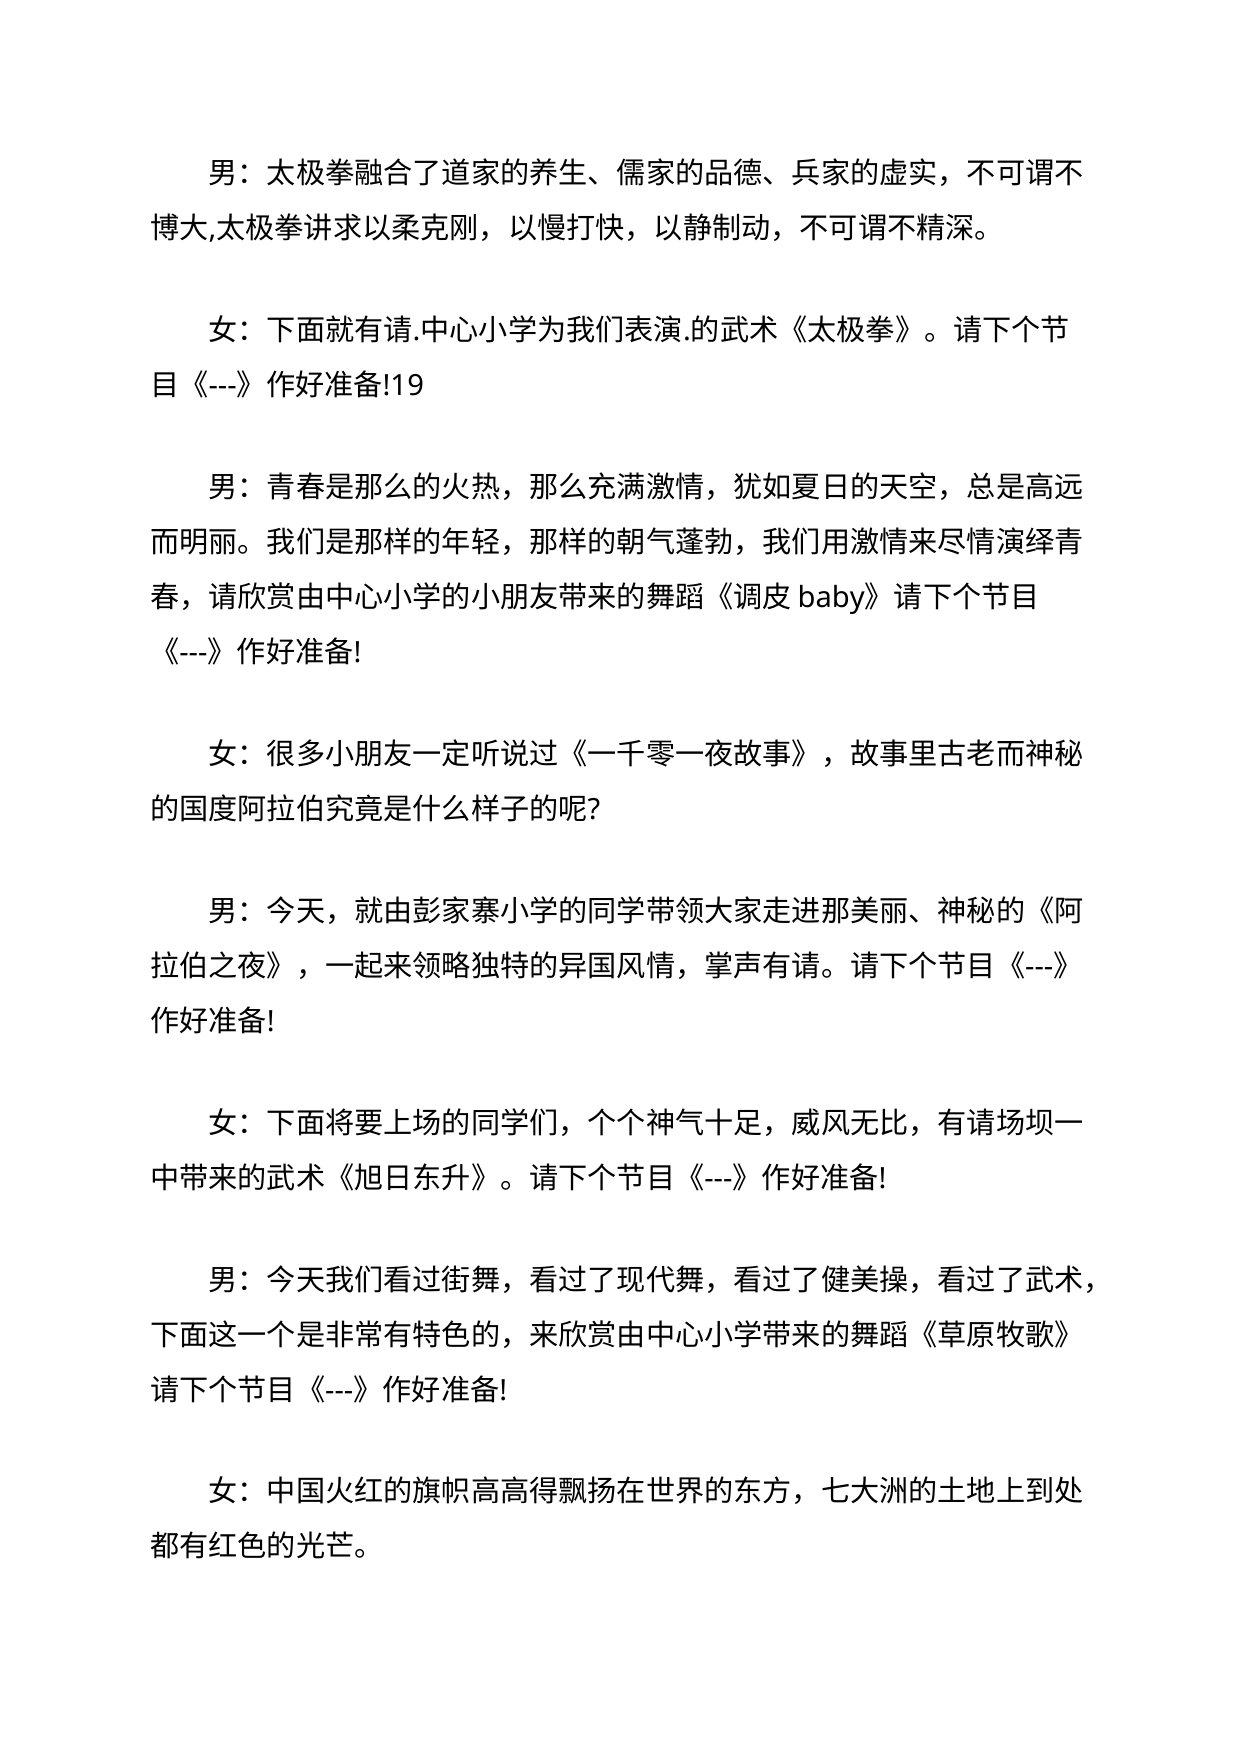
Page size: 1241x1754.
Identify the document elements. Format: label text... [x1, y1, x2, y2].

text 男：青春是那么的火热，那么充满激情，犹如夏日的天空，总是高远而明丽。我们是那样的年轻，那样的朝气蓬勃，我们用激情来尽情演绎青春，请欣赏由中心小学的小朋友带来的舞蹈《调皮baby》请下个节目《---》作好准备! [150, 464, 1090, 671]
text 女：下面就有请.中心小学为我们表演.的武术《太极拳》。请下个节目《---》作好准备!19 [150, 307, 1090, 404]
text 男：太极拳融合了道家的养生、儒家的品德、兵家的虚实，不可谓不博大,太极拳讲求以柔克刚，以慢打快，以静制动，不可谓不精深。 [150, 150, 1090, 247]
text 女：下面将要上场的同学们，个个神气十足，威风无比，有请场坝一中带来的武术《旭日东升》。请下个节目《---》作好准备! [150, 1099, 1090, 1197]
text 女：中国火红的旗帜高高得飘扬在世界的东方，七大洲的土地上到处都有红色的光芒。 [150, 1468, 1090, 1565]
text 男：今天我们看过街舞，看过了现代舞，看过了健美操，看过了武术，下面这一个是非常有特色的，来欣赏由中心小学带来的舞蹈《草原牧歌》请下个节目《---》作好准备! [150, 1256, 1090, 1408]
text 女：很多小朋友一定听说过《一千零一夜故事》，故事里古老而神秘的国度阿拉伯究竟是什么样子的呢? [150, 731, 1090, 828]
text 男：今天，就由彭家寨小学的同学带领大家走进那美丽、神秘的《阿拉伯之夜》，一起来领略独特的异国风情，掌声有请。请下个节目《---》作好准备! [150, 887, 1090, 1040]
